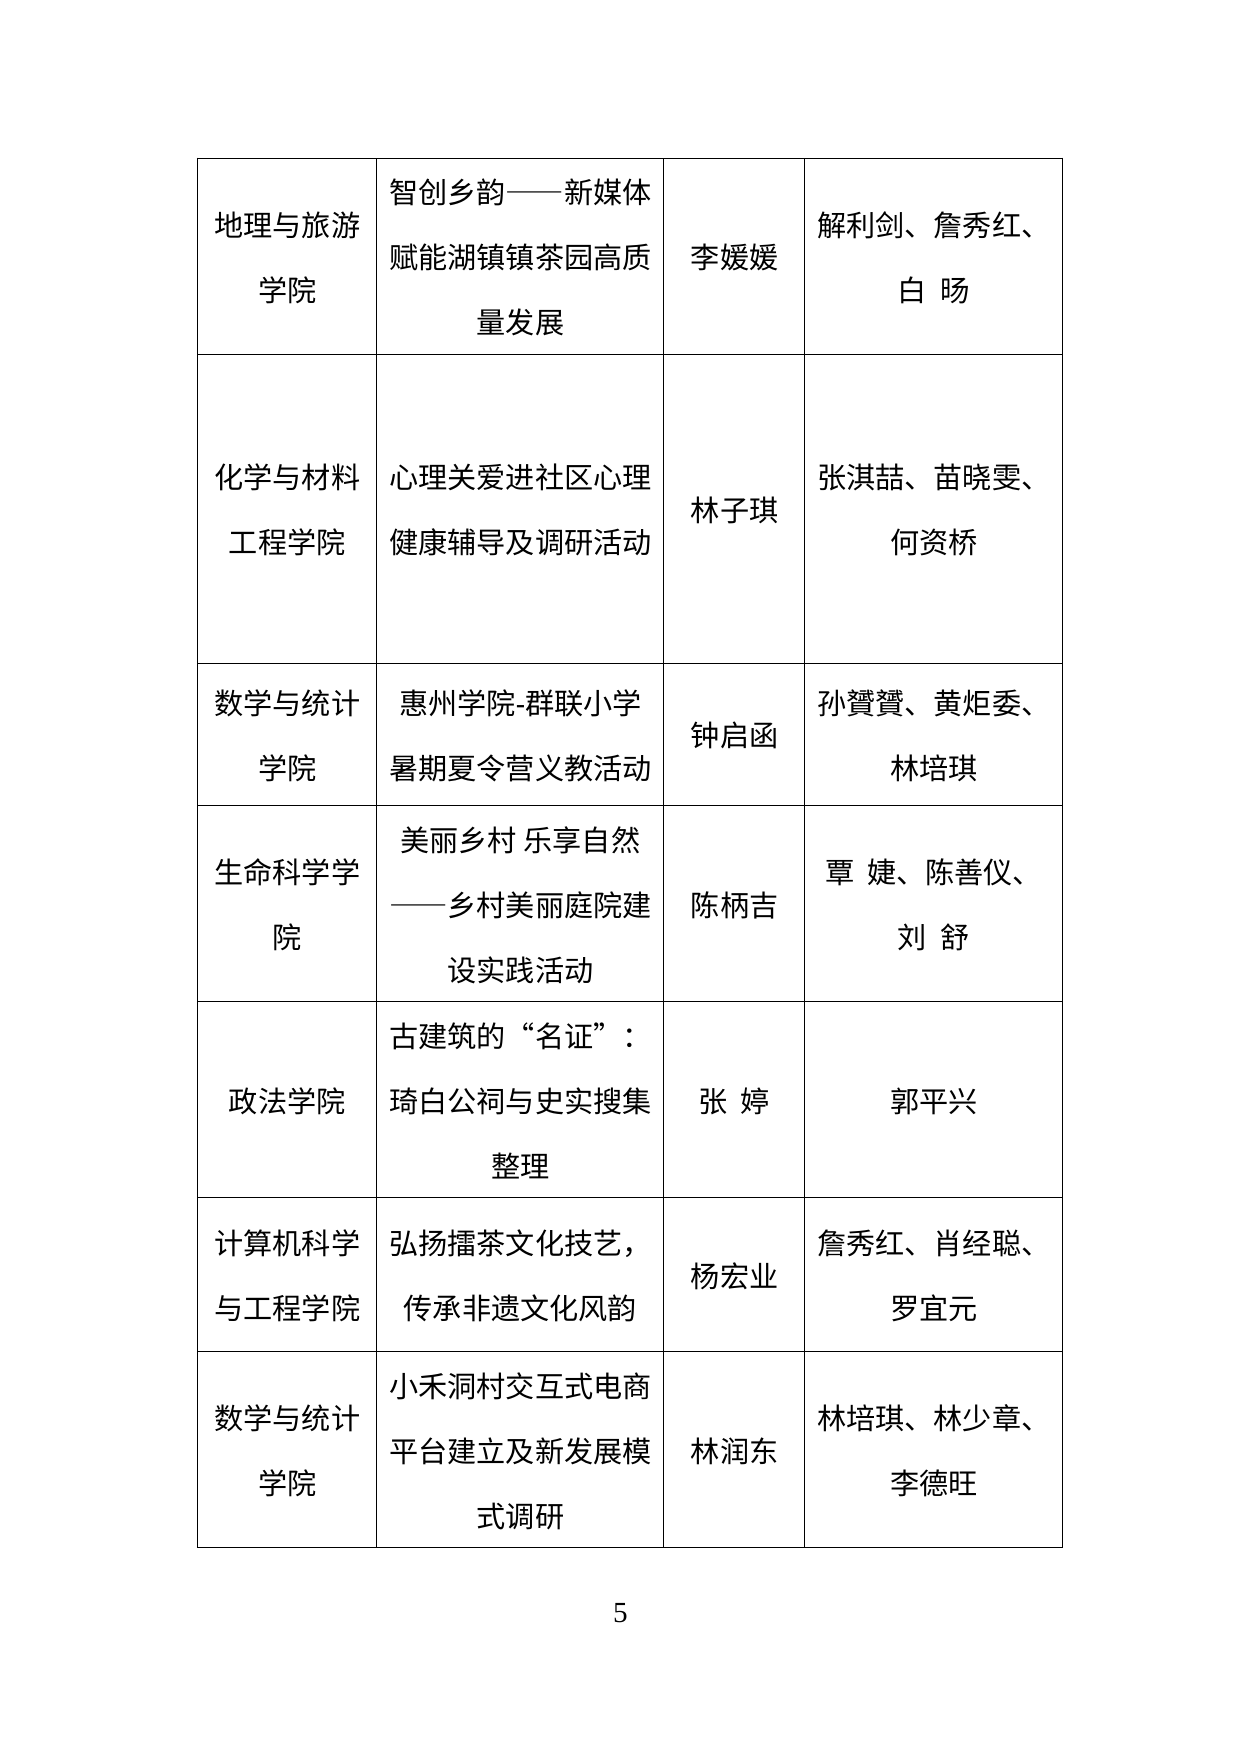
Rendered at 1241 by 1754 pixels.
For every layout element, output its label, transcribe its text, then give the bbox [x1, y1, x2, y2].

table_cell 张 婷 [664, 1002, 804, 1197]
table_cell 化学与材料工程学院 [198, 355, 376, 663]
table_cell 林子琪 [664, 355, 804, 663]
table_cell 覃 婕、陈善仪、刘 舒 [805, 806, 1062, 1001]
table_cell 李媛媛 [664, 159, 804, 354]
table_cell 计算机科学与工程学院 [198, 1198, 376, 1351]
table_cell 惠州学院-群联小学暑期夏令营义教活动 [377, 664, 663, 805]
table_cell 政法学院 [198, 1002, 376, 1197]
table_cell 生命科学学院 [198, 806, 376, 1001]
table_cell 郭平兴 [805, 1002, 1062, 1197]
table_cell 地理与旅游学院 [198, 159, 376, 354]
table_cell 智创乡韵——新媒体赋能湖镇镇茶园高质量发展 [377, 159, 663, 354]
table_cell 钟启函 [664, 664, 804, 805]
table_cell 古建筑的“名证”：琦白公祠与史实搜集整理 [377, 1002, 663, 1197]
table_cell 詹秀红、肖经聪、罗宜元 [805, 1198, 1062, 1351]
table_cell 孙贇贇、黄炬委、林培琪 [805, 664, 1062, 805]
table_cell 数学与统计学院 [198, 664, 376, 805]
table_cell 林润东 [664, 1352, 804, 1547]
table_cell 弘扬擂茶文化技艺，传承非遗文化风韵 [377, 1198, 663, 1351]
table_cell 张淇喆、苗晓雯、何资桥 [805, 355, 1062, 663]
table_cell 解利剑、詹秀红、白 旸 [805, 159, 1062, 354]
table_cell 陈柄吉 [664, 806, 804, 1001]
table_cell 小禾洞村交互式电商平台建立及新发展模式调研 [377, 1352, 663, 1547]
table_cell 杨宏业 [664, 1198, 804, 1351]
table_cell 林培琪、林少章、李德旺 [805, 1352, 1062, 1547]
table_cell 美丽乡村 乐享自然——乡村美丽庭院建设实践活动 [377, 806, 663, 1001]
table_cell 心理关爱进社区心理健康辅导及调研活动 [377, 355, 663, 663]
table_cell 数学与统计学院 [198, 1352, 376, 1547]
